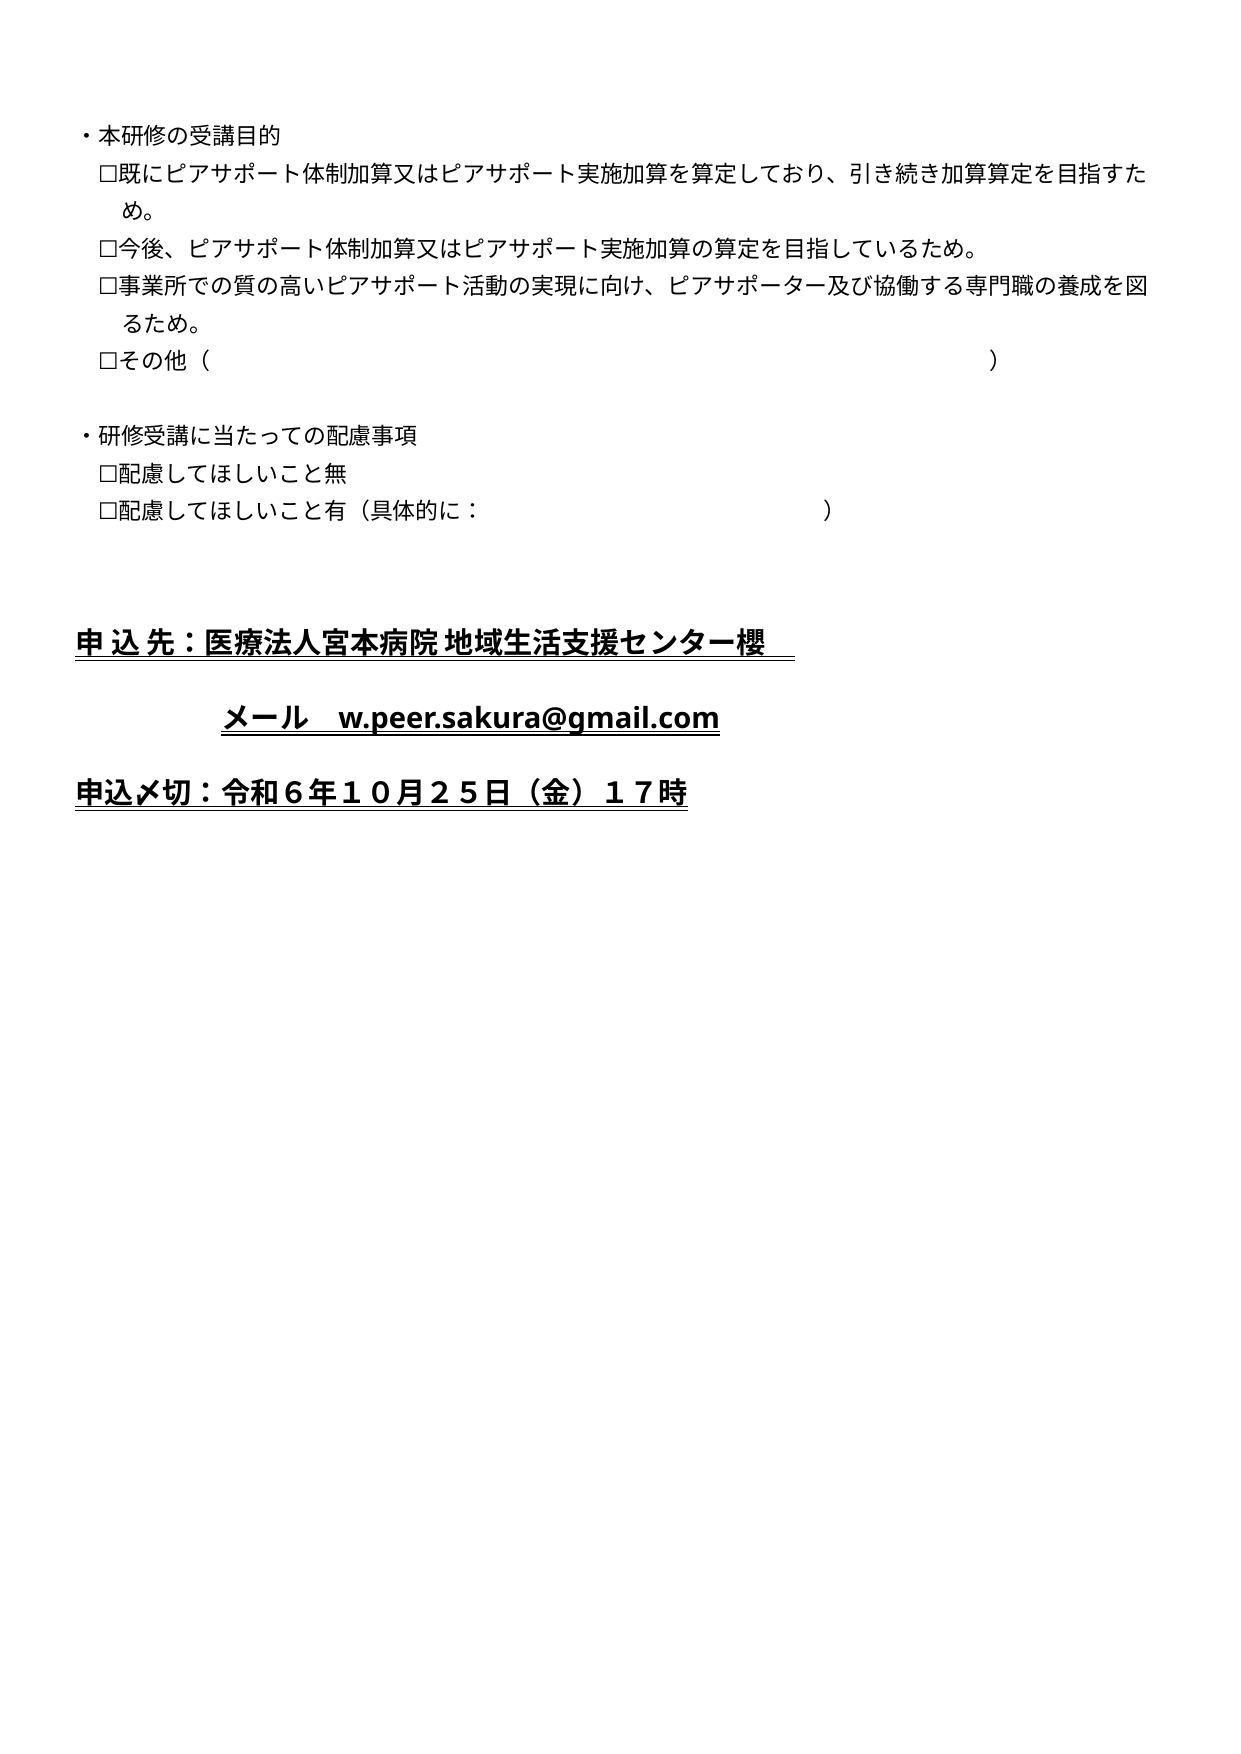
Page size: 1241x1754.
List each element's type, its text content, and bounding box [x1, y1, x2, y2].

text ☐事業所での質の高いピアサポート活動の実現に向け、ピアサポーター及び協働する専門職の養成を図 [75, 266, 1165, 304]
text ☐今後、ピアサポート体制加算又はピアサポート実施加算の算定を目指しているため。 [75, 229, 1165, 266]
text ・研修受講に当たっての配慮事項 [75, 416, 1165, 454]
text ☐配慮してほしいこと有（具体的に： ） [75, 491, 1165, 529]
text め。 [75, 191, 1165, 229]
text 申 込 先：医療法人宮本病院 地域生活支援センター櫻 [75, 604, 1165, 679]
text るため。 [75, 304, 1165, 341]
text ☐その他（ ） [75, 341, 1165, 379]
text ・本研修の受講目的 [75, 116, 1165, 154]
text メール w.peer.sakura@gmail.com [75, 679, 1165, 754]
text ☐既にピアサポート体制加算又はピアサポート実施加算を算定しており、引き続き加算算定を目指すた [75, 154, 1165, 191]
text 申込〆切：令和６年１０月２５日（金）１７時 [75, 754, 1165, 829]
text ☐配慮してほしいこと無 [75, 454, 1165, 491]
